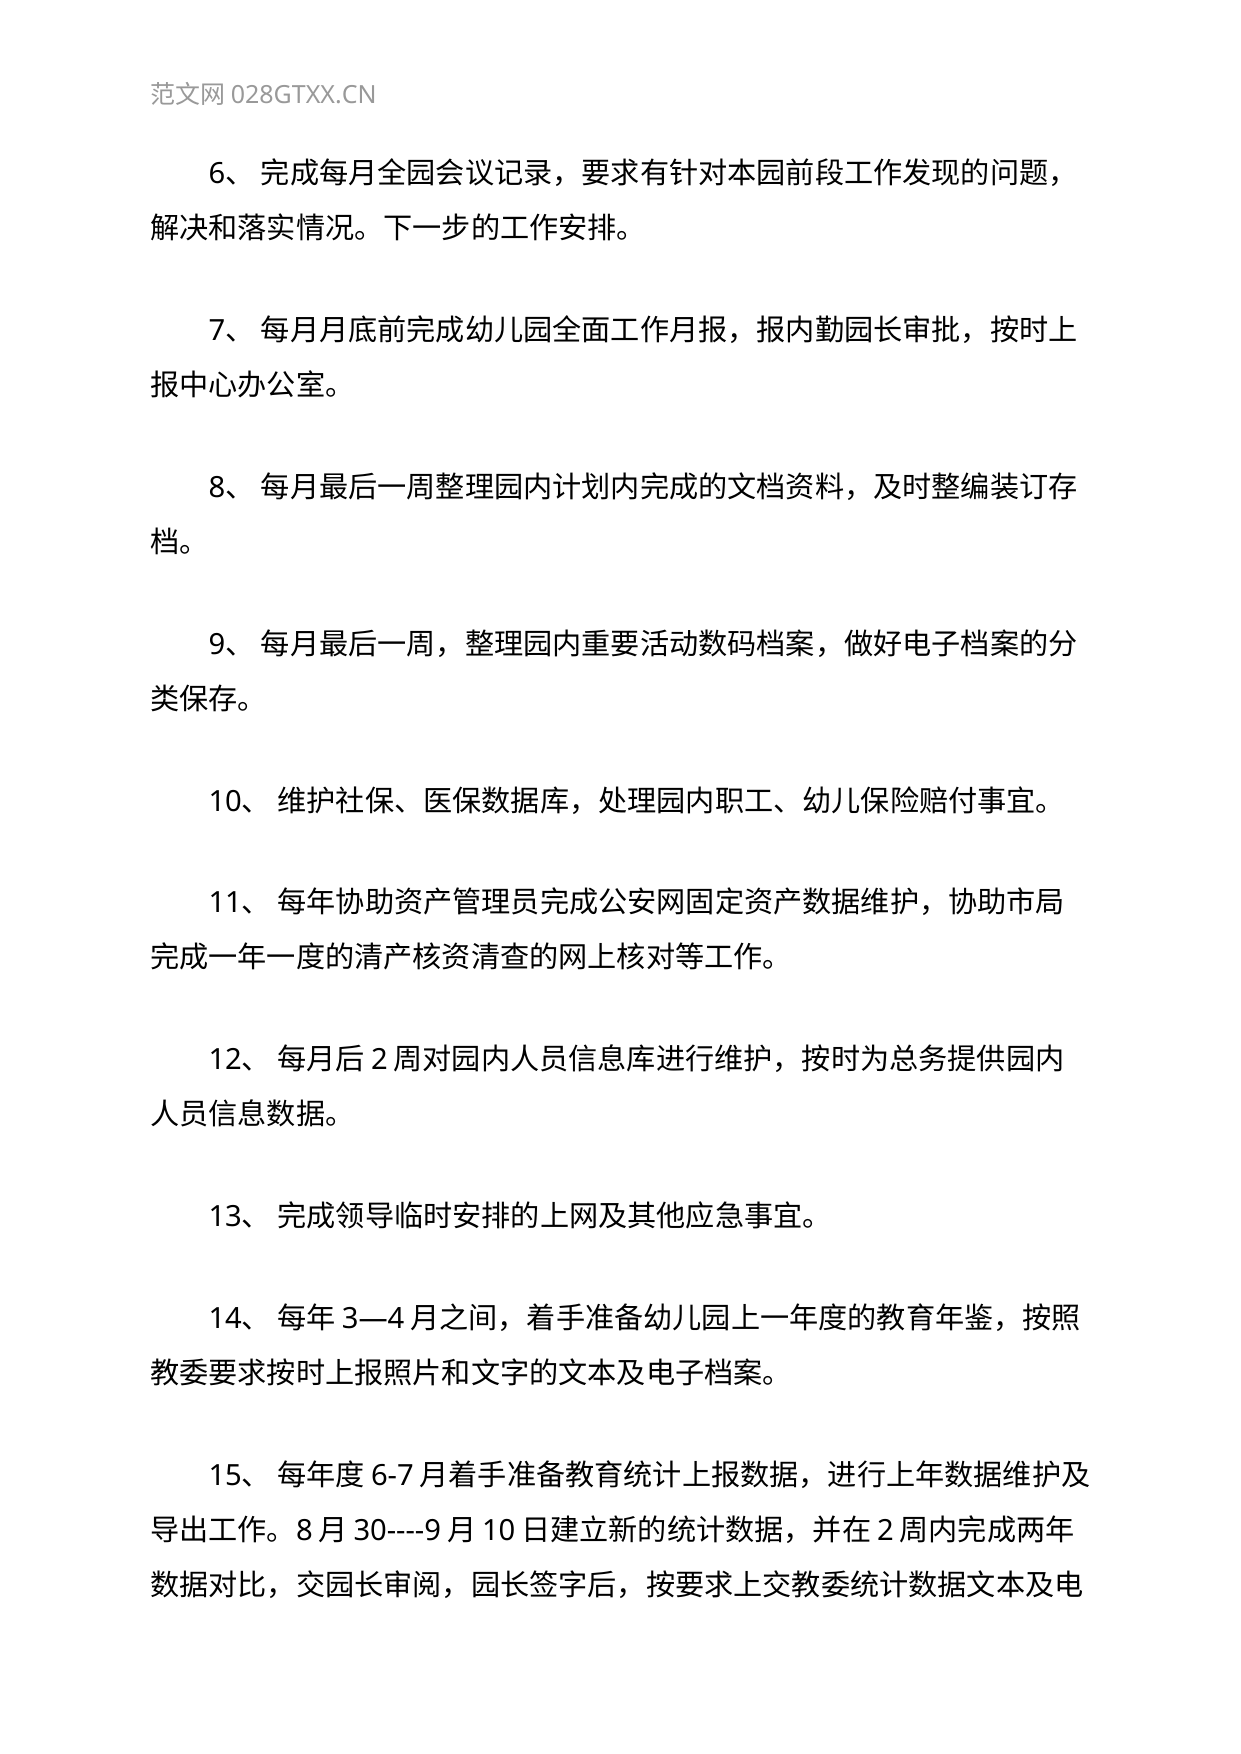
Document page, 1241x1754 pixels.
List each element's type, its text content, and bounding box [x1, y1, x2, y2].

text 7、 每月月底前完成幼儿园全面工作月报，报内勤园长审批，按时上报中心办公室。 [150, 307, 1090, 404]
text 8、 每月最后一周整理园内计划内完成的文档资料，及时整编装订存档。 [150, 463, 1090, 561]
text 6、 完成每月全园会议记录，要求有针对本园前段工作发现的问题，解决和落实情况。下一步的工作安排。 [150, 150, 1090, 247]
text 13、 完成领导临时安排的上网及其他应急事宜。 [150, 1193, 1090, 1235]
text 9、 每月最后一周，整理园内重要活动数码档案，做好电子档案的分类保存。 [150, 620, 1090, 718]
text 14、 每年3—4月之间，着手准备幼儿园上一年度的教育年鉴，按照教委要求按时上报照片和文字的文本及电子档案。 [150, 1294, 1090, 1392]
text 10、 维护社保、医保数据库，处理园内职工、幼儿保险赔付事宜。 [150, 777, 1090, 819]
text 12、 每月后2周对园内人员信息库进行维护，按时为总务提供园内人员信息数据。 [150, 1036, 1090, 1133]
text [150, 1451, 1090, 1604]
text 11、 每年协助资产管理员完成公安网固定资产数据维护，协助市局完成一年一度的清产核资清查的网上核对等工作。 [150, 879, 1090, 976]
